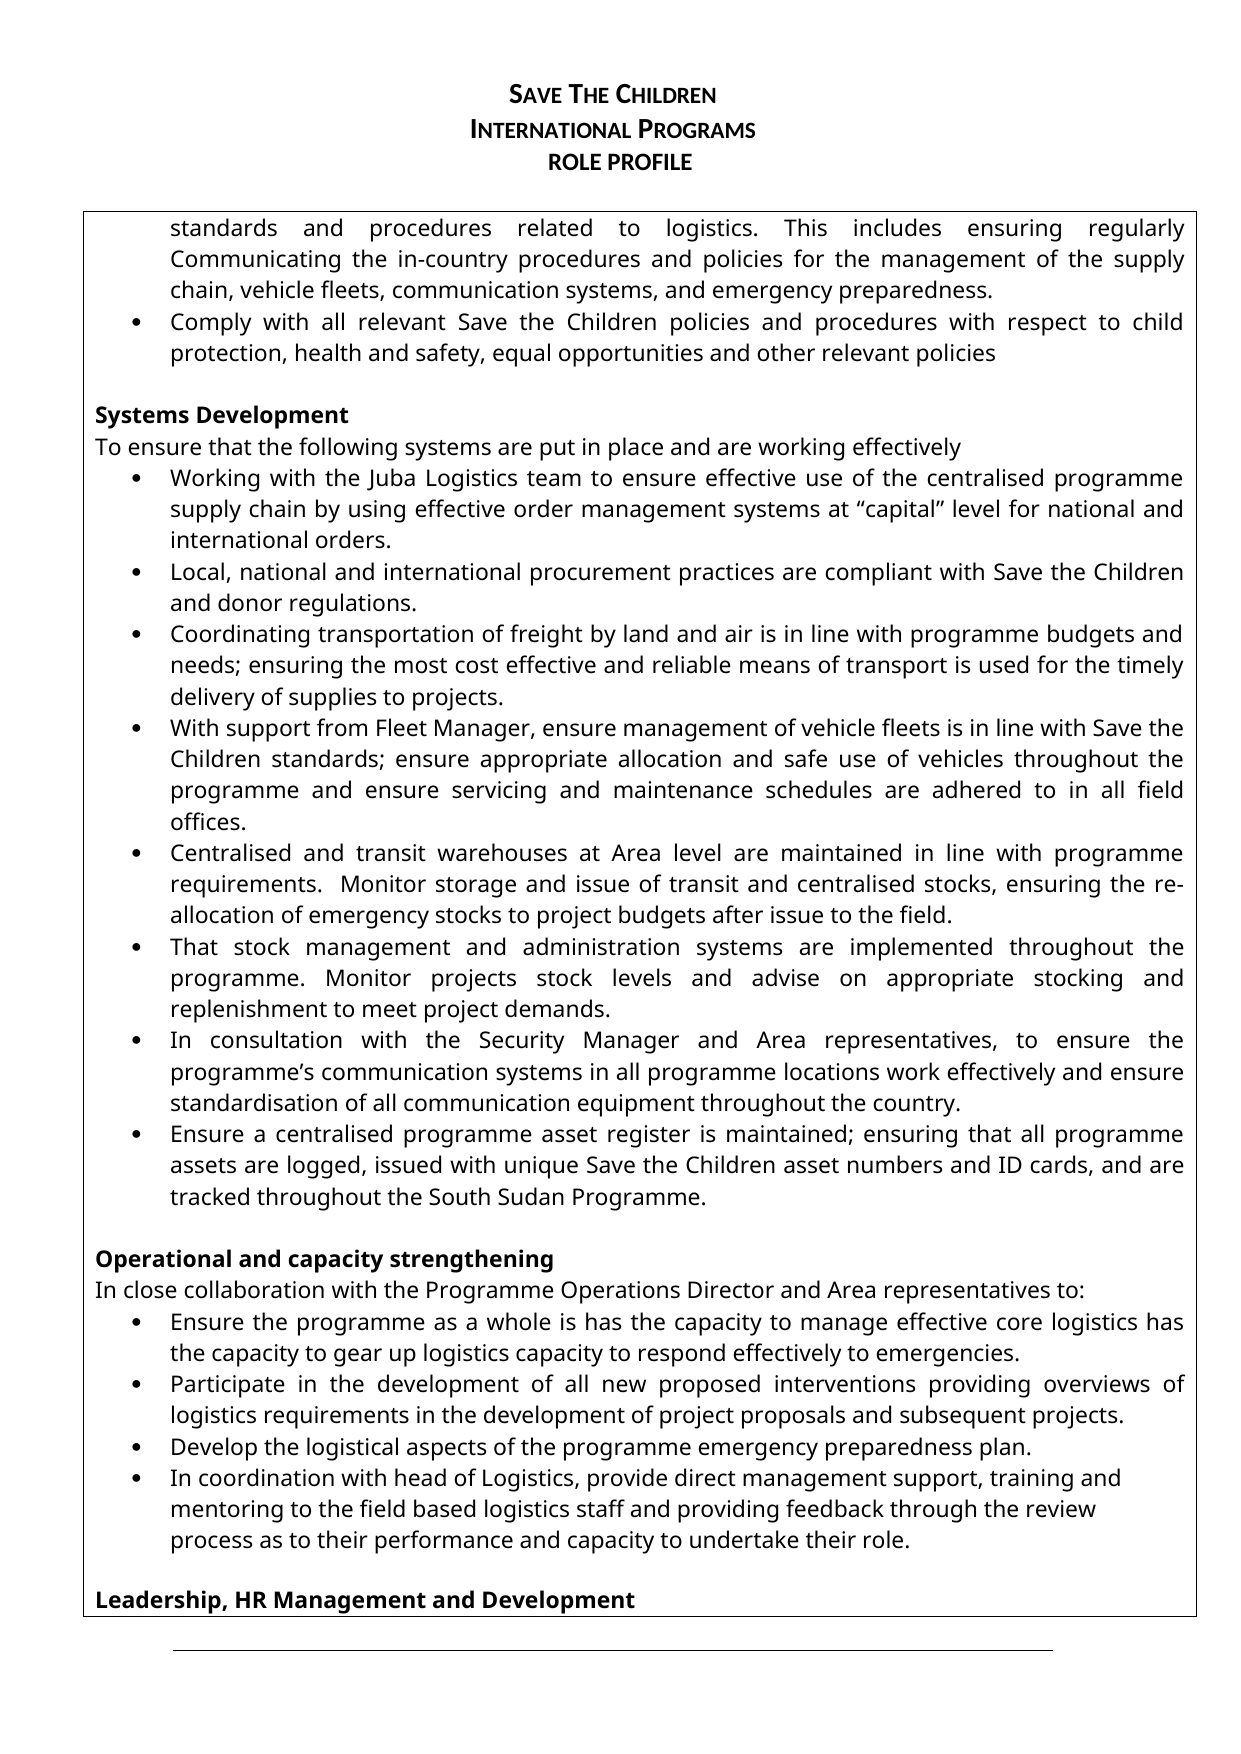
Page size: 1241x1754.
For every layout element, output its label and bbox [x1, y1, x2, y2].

table_cell [84, 212, 1196, 1616]
